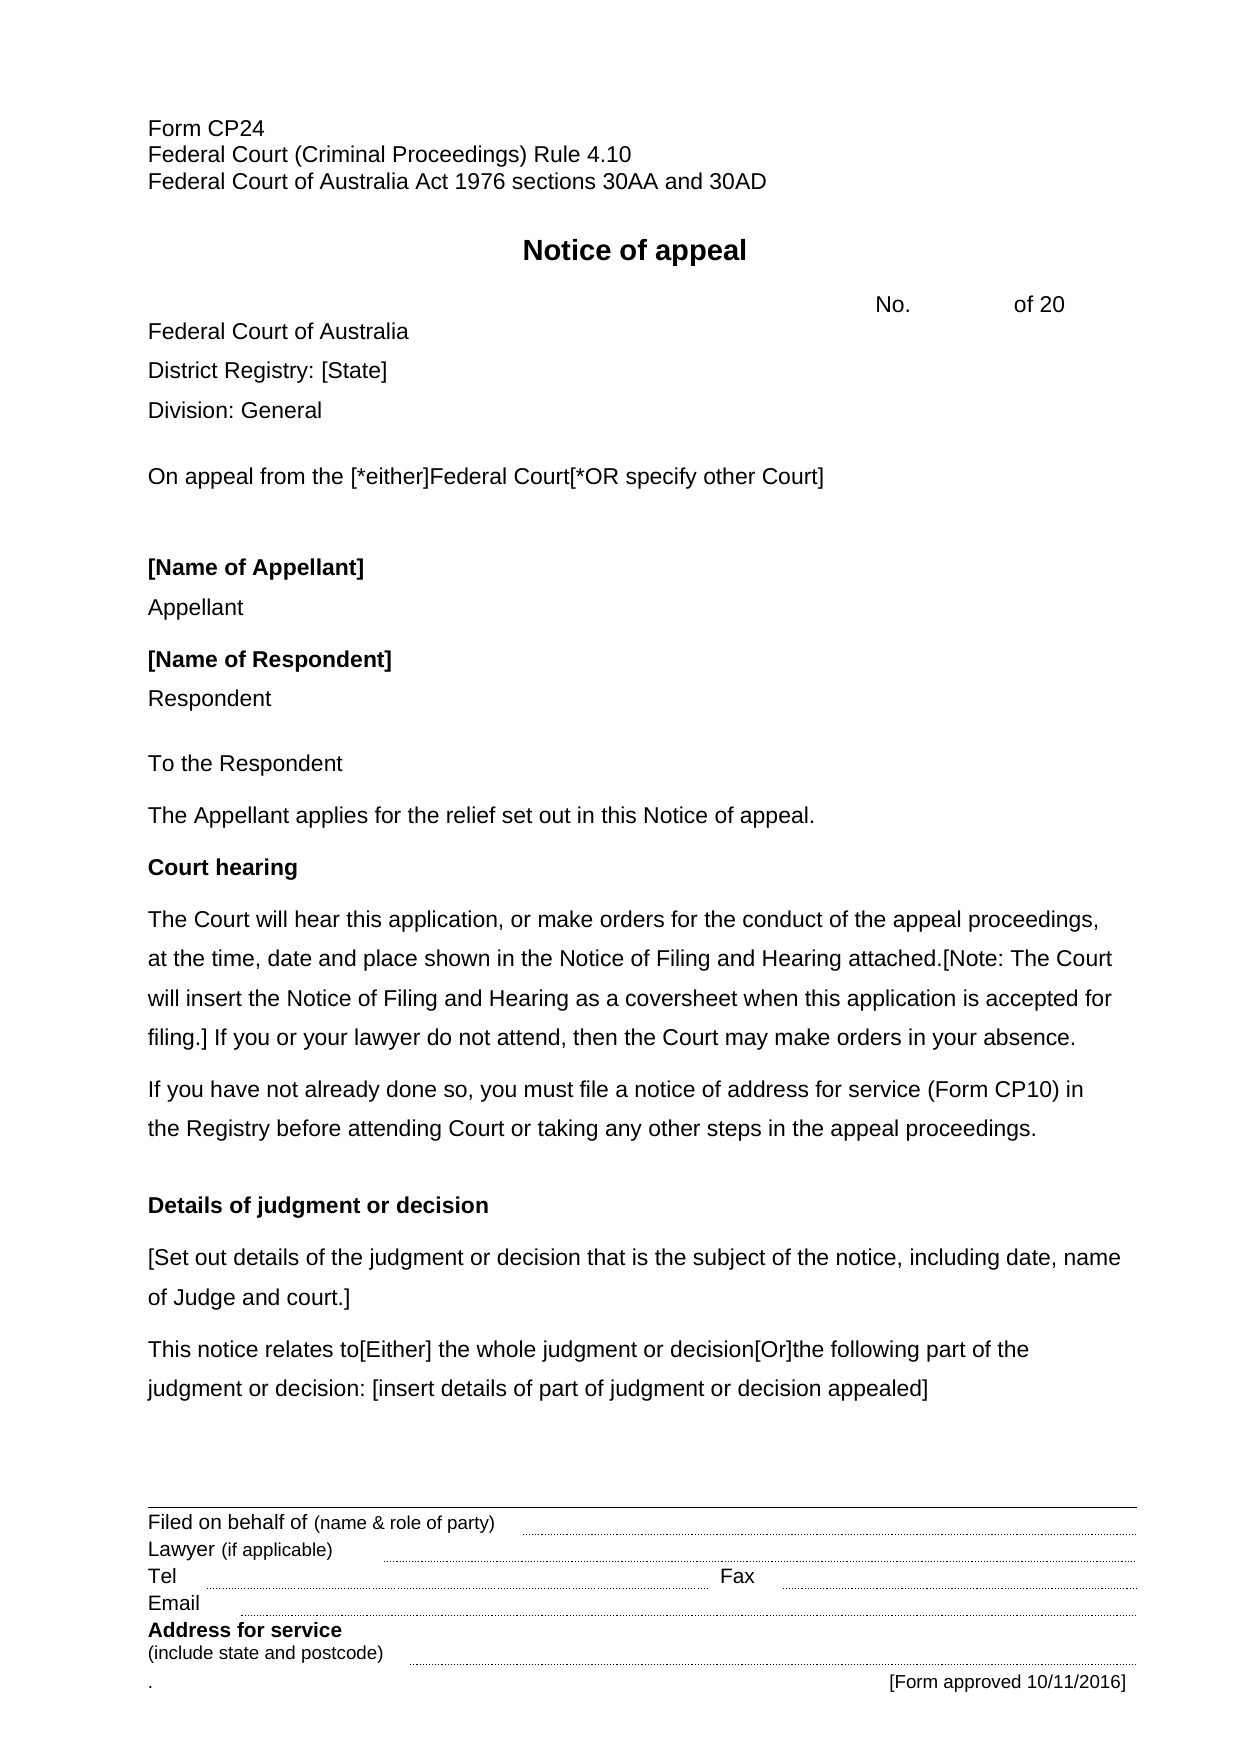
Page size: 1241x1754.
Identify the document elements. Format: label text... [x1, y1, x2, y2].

text Federal Court of [148, 318, 1122, 344]
text District Registry: [State] [148, 357, 1122, 384]
text Division: General [148, 397, 1122, 423]
text [Name of Respondent] Respondent [148, 646, 1122, 711]
text Federal Court (Criminal Proceedings) Rule 4.10 [148, 141, 1122, 168]
text If you have not already done so, you must file a notice of address for service (Form CP10) in the Registry before attending Court or taking any other steps in the appeal proceedings. [148, 1076, 1122, 1142]
text This notice relates to[Either] the whole judgment or decision[Or]the following part of the judgment or decision: [insert details of part of judgment or decision appealed] [148, 1336, 1122, 1402]
text [Set out details of the judgment or decision that is the subject of the notice, including date, name of Judge and court.] [148, 1244, 1122, 1310]
text Form CP24 [148, 115, 1122, 141]
text No. of 20 [148, 291, 1122, 318]
text The Court will hear this application, or make orders for the conduct of the appeal proceedings, at the time, date and place shown in the Notice of Filing and Hearing attached.[Note: The Court will insert the Notice of Filing and Hearing as a coversheet when this application is accepted for filing.] If you or your lawyer do not attend, then the Court may make orders in your absence. [148, 906, 1122, 1050]
text Federal Court of Australia Act 1976 sections 30AA and 30AD [148, 168, 1122, 194]
text To the Respondent [148, 749, 1122, 776]
text Court hearing [148, 853, 1122, 880]
text [Name of Appellant] Appellant [148, 554, 1122, 620]
text Details of judgment or decision [148, 1192, 1122, 1219]
text The Appellant applies for the relief set out in this Notice of appeal. [148, 802, 1122, 828]
text Notice of appeal [148, 233, 1122, 266]
text On appeal from the [*either]Federal Court[*OR specify other Court] [148, 463, 1122, 489]
